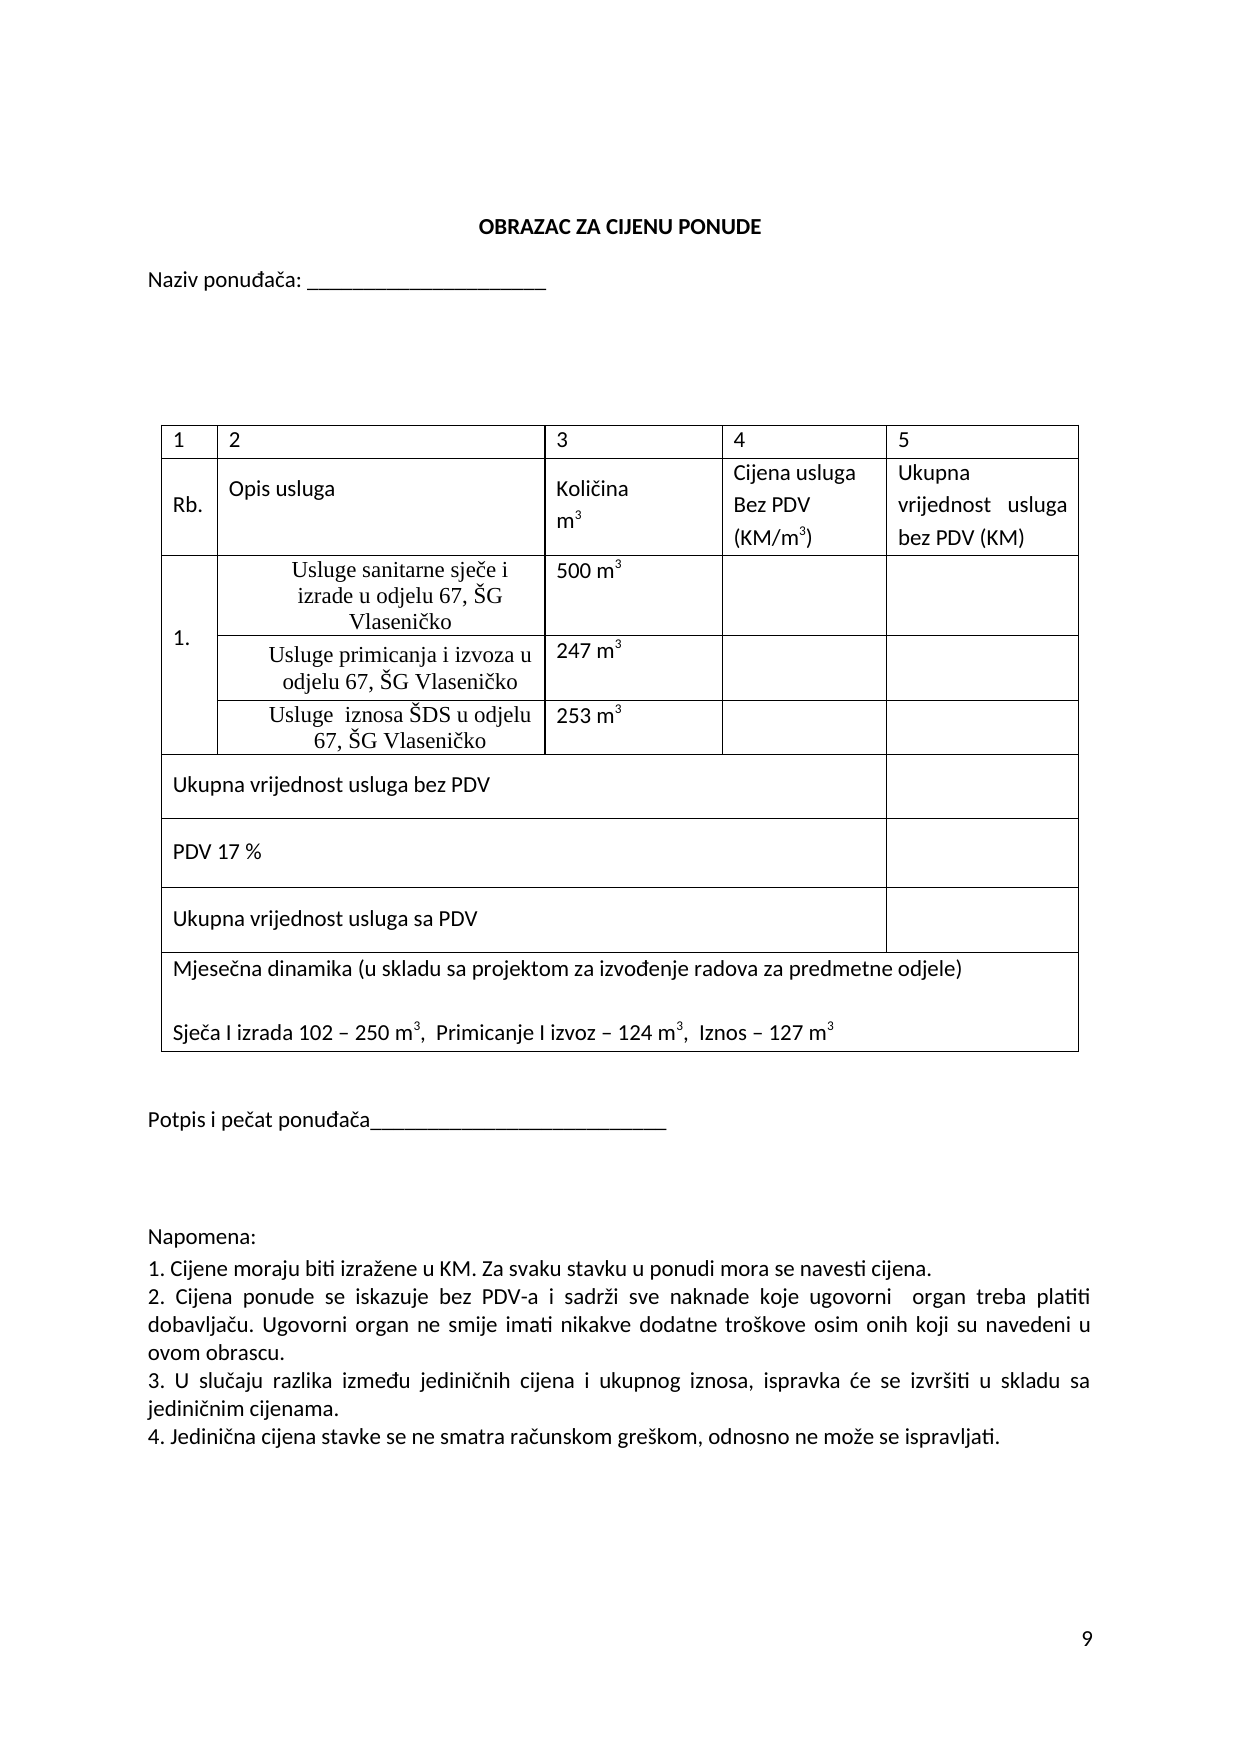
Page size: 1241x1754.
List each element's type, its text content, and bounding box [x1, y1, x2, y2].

list 3. U slučaju razlika između jediničnih cijena i ukupnog iznosa, ispravka će se izvršiti u skladu sa jediničnim cijenama. [148, 1366, 1092, 1422]
table_cell [887, 556, 1078, 635]
table_cell [887, 888, 1078, 952]
text Naziv ponuđača: _____________________ [148, 265, 1092, 293]
table_cell [887, 701, 1078, 754]
table_cell Mjesečna dinamika (u skladu sa projektom za izvođenje radova za predmetne odjele) Sječa I izrada 102 – 250 m3, Primicanje I izvoz – 124 m3, Iznos – 127 m3 [162, 953, 1078, 1051]
text Napomena: [148, 1222, 891, 1250]
text Potpis i pečat ponuđača__________________________ [148, 1105, 1092, 1133]
table_cell PDV 17 % [162, 819, 886, 887]
table_cell [723, 556, 886, 635]
table_cell Ukupna vrijednost usluga bez PDV (KM) [887, 459, 1078, 555]
table_cell 247 m3 [546, 636, 722, 700]
table_cell [887, 636, 1078, 700]
table_header 4 [723, 426, 886, 457]
table_cell 253 m3 [546, 701, 722, 754]
table_cell Ukupna vrijednost usluga sa PDV [162, 888, 886, 952]
table_header 3 [546, 426, 722, 457]
table_cell 500 m3 [546, 556, 722, 635]
list 1. Cijene moraju biti izražene u KM. Za svaku stavku u ponudi mora se navesti cijena. [148, 1254, 1092, 1282]
table_cell Količina m3 [546, 459, 722, 555]
text OBRAZAC ZA CIJENU PONUDE [148, 212, 1092, 240]
table_cell Cijena usluga Bez PDV (KM/m3) [723, 459, 886, 555]
table_cell Usluge iznosa ŠDS u odjelu 67, ŠG Vlaseničko [218, 701, 544, 754]
table_cell Rb. [162, 459, 217, 555]
table_cell Usluge sanitarne sječe i izrade u odjelu 67, ŠG Vlaseničko [218, 556, 544, 635]
table_header 1 [162, 426, 217, 457]
table_cell Opis usluga [218, 459, 544, 555]
table_cell [723, 701, 886, 754]
table_header 5 [887, 426, 1078, 457]
table_cell [887, 755, 1078, 818]
table_header 2 [218, 426, 544, 457]
table_cell 1. [162, 556, 217, 754]
table_cell Usluge primicanja i izvoza u odjelu 67, ŠG Vlaseničko [218, 636, 544, 700]
table_cell Ukupna vrijednost usluga bez PDV [162, 755, 886, 818]
list 4. Jedinična cijena stavke se ne smatra računskom greškom, odnosno ne može se ispravljati. [148, 1422, 1092, 1450]
list 2. Cijena ponude se iskazuje bez PDV-a i sadrži sve naknade koje ugovorni organ treba platiti dobavljaču. Ugovorni organ ne smije imati nikakve dodatne troškove osim onih koji su navedeni u ovom obrascu. [148, 1282, 1092, 1366]
table_cell [723, 636, 886, 700]
table_cell [887, 819, 1078, 887]
